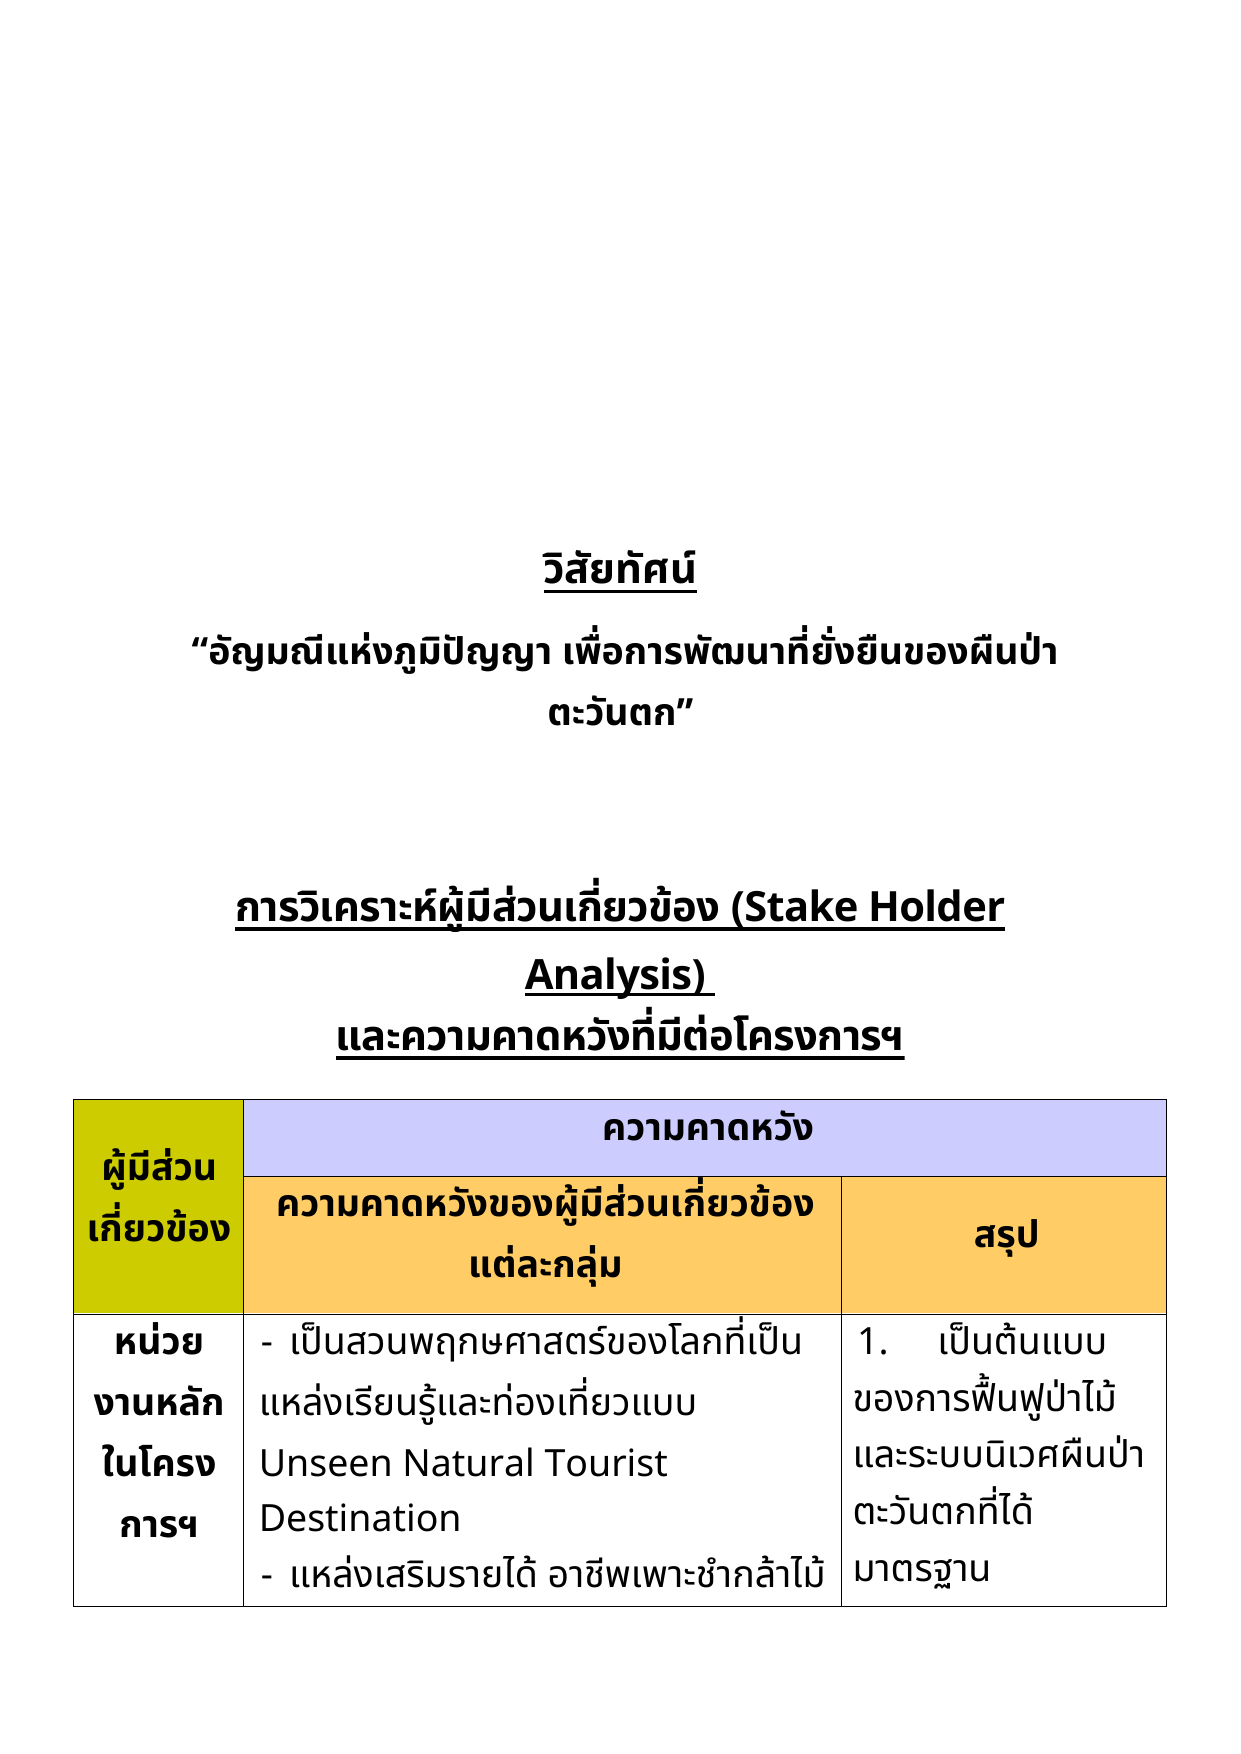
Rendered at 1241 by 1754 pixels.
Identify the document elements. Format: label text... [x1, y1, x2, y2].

table_cell สรุป [842, 1177, 1166, 1313]
text วิสัยทัศน์ [150, 539, 1090, 602]
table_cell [244, 1315, 841, 1606]
text “อัญมณีแห่งภูมิปัญญา เพื่อการพัฒนาที่ยั่งยืนของผืนป่าตะวันตก” [150, 624, 1090, 742]
text การวิเคราะห์ผู้มีส่วนเกี่ยวข้อง (Stake Holder Analysis) และความคาดหวังที่มีต่อโครงการฯ [150, 877, 1090, 1069]
table_cell ความคาดหวังของผู้มีส่วนเกี่ยวข้องแต่ละกลุ่ม [244, 1177, 841, 1313]
table_header ผู้มีส่วนเกี่ยวข้อง [74, 1100, 243, 1313]
table_header ความคาดหวัง [244, 1100, 1166, 1176]
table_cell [74, 1315, 243, 1606]
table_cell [842, 1315, 1166, 1606]
